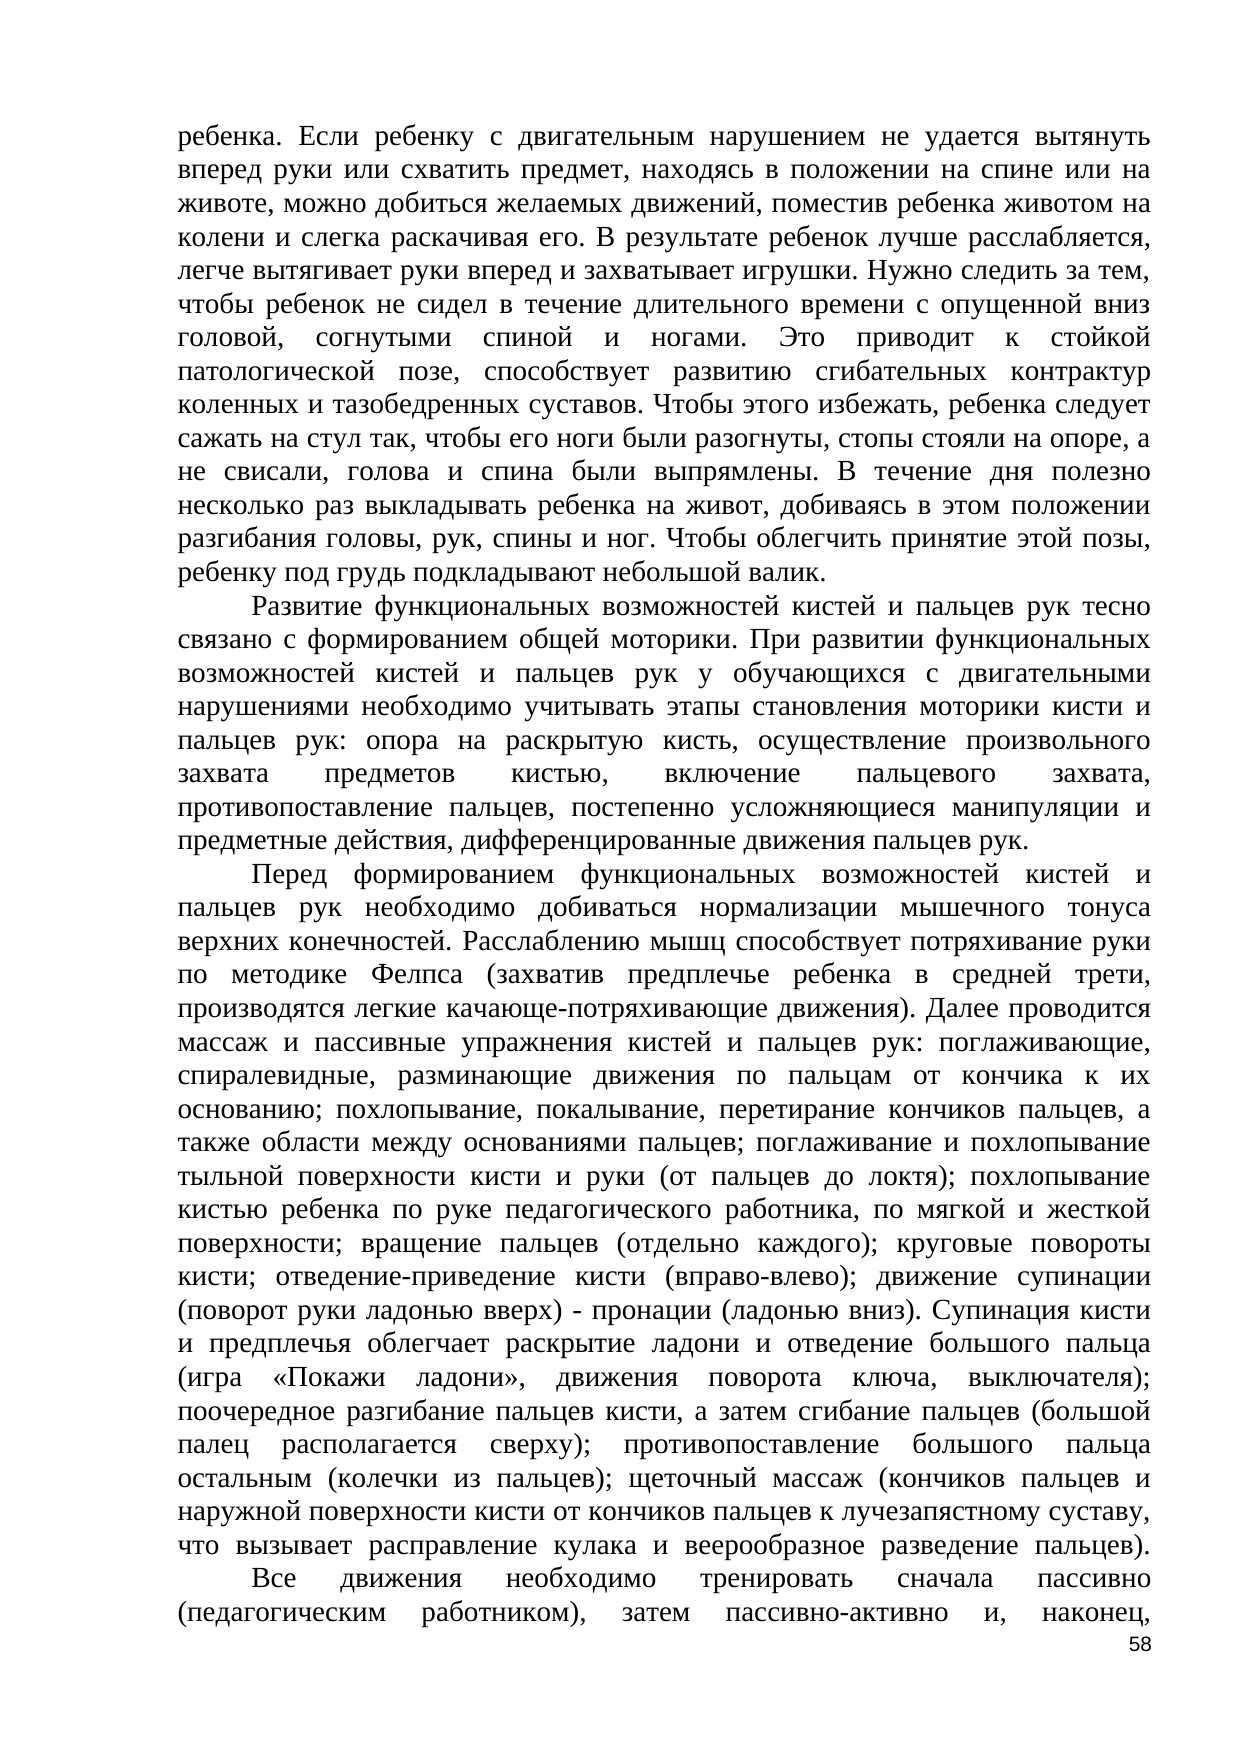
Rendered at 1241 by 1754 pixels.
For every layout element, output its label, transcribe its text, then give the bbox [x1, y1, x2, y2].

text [177, 856, 1152, 1627]
text Развитие функциональных возможностей кистей и пальцев рук тесно связано с формированием общей моторики. При развитии функциональных возможностей кистей и пальцев рук у обучающихся с двигательными нарушениями необходимо учитывать этапы становления моторики кисти и пальцев рук: опора на раскрытую кисть, осуществление произвольного захвата предметов кистью, включение пальцевого захвата, противопоставление пальцев, постепенно усложняющиеся манипуляции и предметные действия, дифференцированные движения пальцев рук. [177, 588, 1152, 856]
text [177, 118, 1152, 588]
